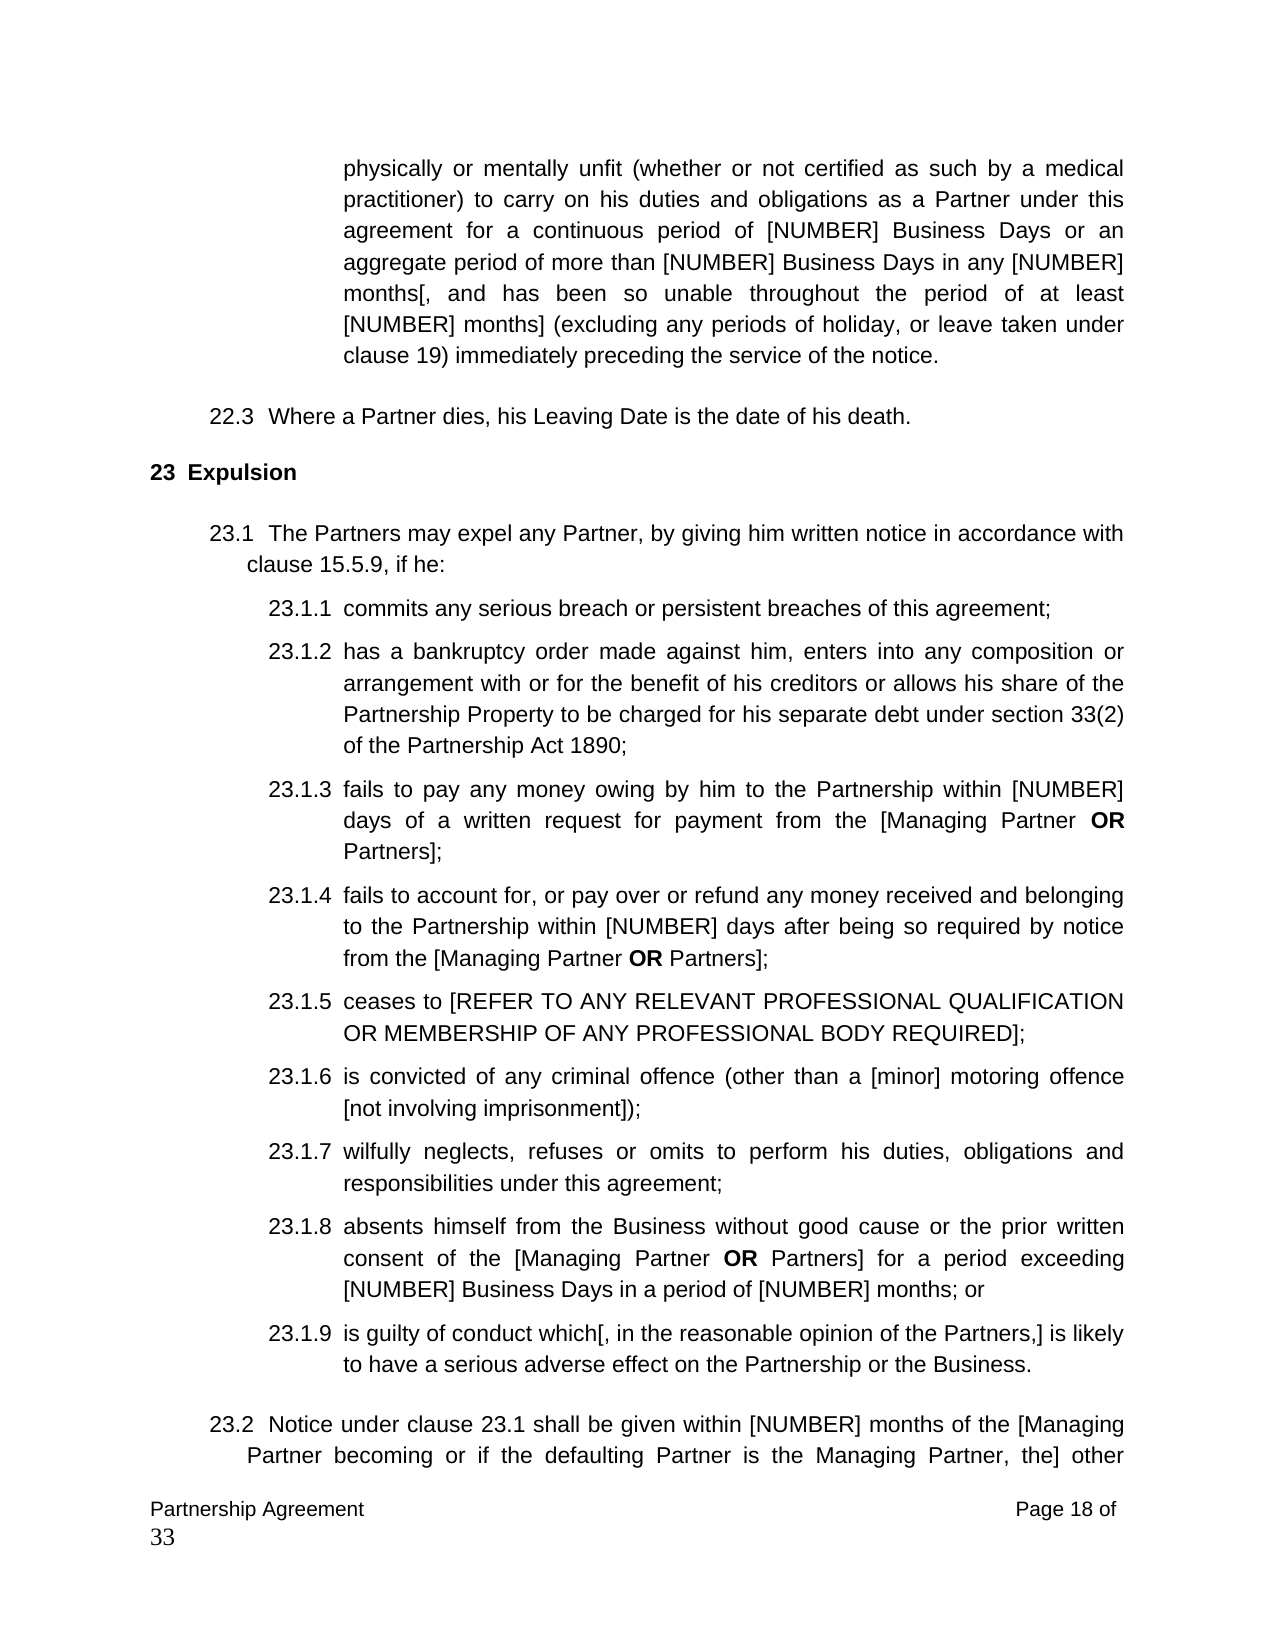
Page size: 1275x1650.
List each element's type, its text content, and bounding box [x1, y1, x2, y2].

title commits any serious breach or persistent breaches of this agreement; [268, 589, 1125, 621]
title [209, 1406, 1125, 1469]
title is guilty of conduct which[, in the reasonable opinion of the Partners,] is likely to have a serious adverse effect on the Partnership or the Business. [268, 1314, 1125, 1377]
title absents himself from the Business without good cause or the prior written consent of the [Managing Partner OR Partners] for a period exceeding [NUMBER] Business Days in a period of [NUMBER] months; or [268, 1208, 1125, 1302]
title Where a Partner dies, his Leaving Date is the date of his death. [209, 398, 1125, 429]
title has a bankruptcy order made against him, enters into any composition or arrangement with or for the benefit of his creditors or allows his share of the Partnership Property to be charged for his separate debt under section 33(2) of the Partnership Act 1890; [268, 633, 1125, 758]
title wilfully neglects, refuses or omits to perform his duties, obligations and responsibilities under this agreement; [268, 1133, 1125, 1196]
title The Partners may expel any Partner, by giving him written notice in accordance with clause 15.5(i), if he: [209, 514, 1125, 577]
title fails to account for, or pay over or refund any money received and belonging to the Partnership within [NUMBER] days after being so required by notice from the [Managing Partner OR Partners]; [268, 877, 1125, 971]
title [268, 150, 1125, 369]
title Expulsion [150, 454, 1125, 485]
title fails to pay any money owing by him to the Partnership within [NUMBER] days of a written request for payment from the [Managing Partner OR Partners]; [268, 771, 1125, 864]
title ceases to [REFER TO ANY RELEVANT PROFESSIONAL QUALIFICATION OR MEMBERSHIP OF ANY PROFESSIONAL BODY REQUIRED]; [268, 983, 1125, 1046]
title is convicted of any criminal offence (other than a [minor] motoring offence [not involving imprisonment]); [268, 1058, 1125, 1121]
